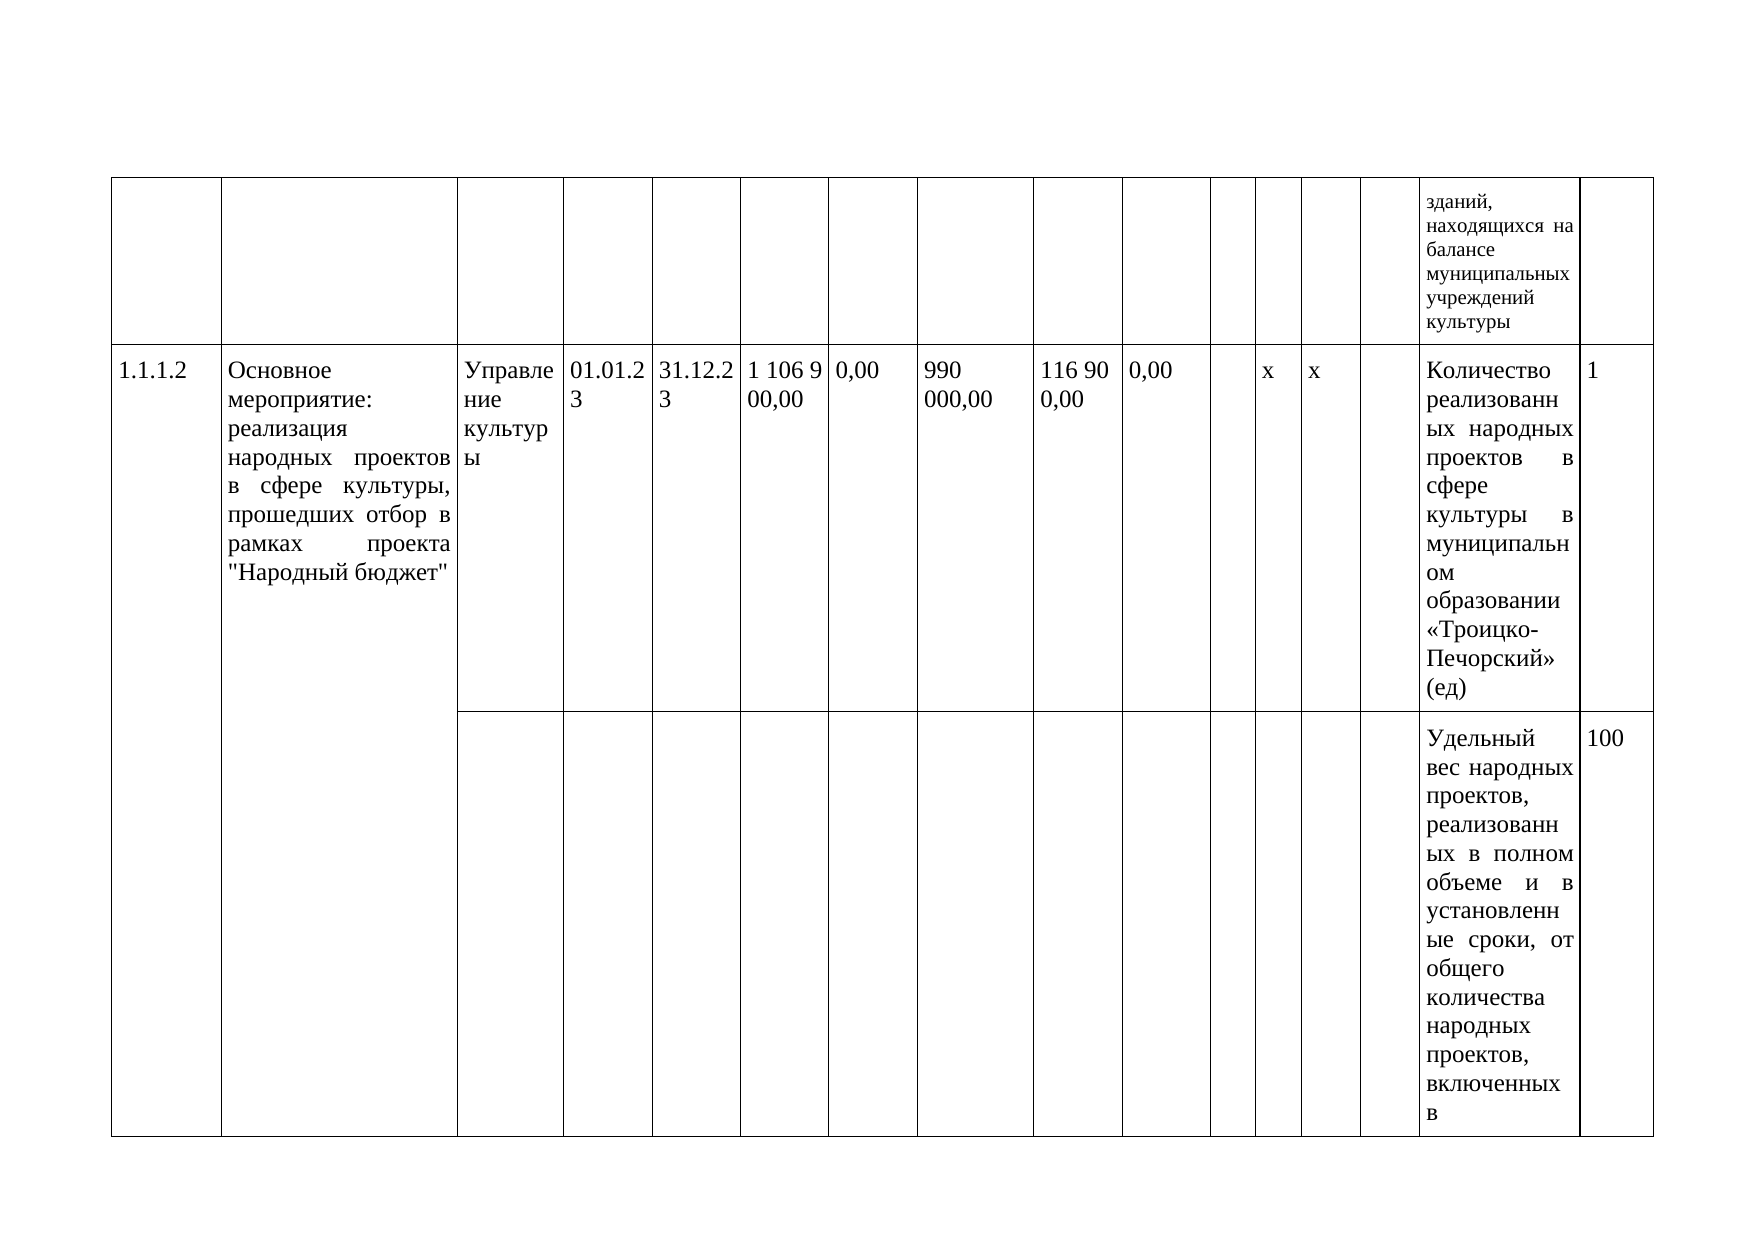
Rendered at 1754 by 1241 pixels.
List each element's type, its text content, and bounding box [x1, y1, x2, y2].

table_cell 100 [1581, 712, 1653, 1136]
table_cell 01.01.23 [564, 345, 652, 711]
table_cell [1211, 712, 1255, 1136]
table_cell х [1256, 345, 1301, 711]
table_cell [1302, 712, 1360, 1136]
table_cell 1.1.1.2 [112, 345, 221, 1136]
table_cell 990 000,00 [918, 345, 1033, 711]
table_cell 1 [1581, 345, 1653, 711]
table_cell [829, 712, 917, 1136]
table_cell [1420, 178, 1579, 344]
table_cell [1420, 712, 1579, 1136]
table_cell [1256, 712, 1301, 1136]
table_cell [458, 712, 563, 1136]
table_cell [1123, 712, 1210, 1136]
table_cell 0,00 [829, 345, 917, 711]
table_cell [1211, 345, 1255, 711]
table_cell [918, 712, 1033, 1136]
table_cell Количество реализованных народных проектов в сфере культуры в муниципальном образовании «Троицко-Печорский» (ед) [1420, 345, 1579, 711]
table_cell [1361, 345, 1419, 711]
table_cell 0,00 [1123, 345, 1210, 711]
table_cell 1 106 900,00 [741, 345, 828, 711]
table_cell [741, 712, 828, 1136]
table_cell 31.12.23 [653, 345, 740, 711]
table_cell [1361, 712, 1419, 1136]
table_cell 14 [1581, 178, 1653, 344]
table_cell х [1302, 345, 1360, 711]
table_cell Управление культуры [458, 345, 563, 711]
table_cell [1034, 712, 1122, 1136]
table_cell Основное мероприятие: реализация народных проектов в сфере культуры, прошедших отбор в рамках проекта "Народный бюджет" [222, 345, 457, 1136]
table_cell [564, 712, 652, 1136]
table_cell 116 900,00 [1034, 345, 1122, 711]
table_cell [653, 712, 740, 1136]
